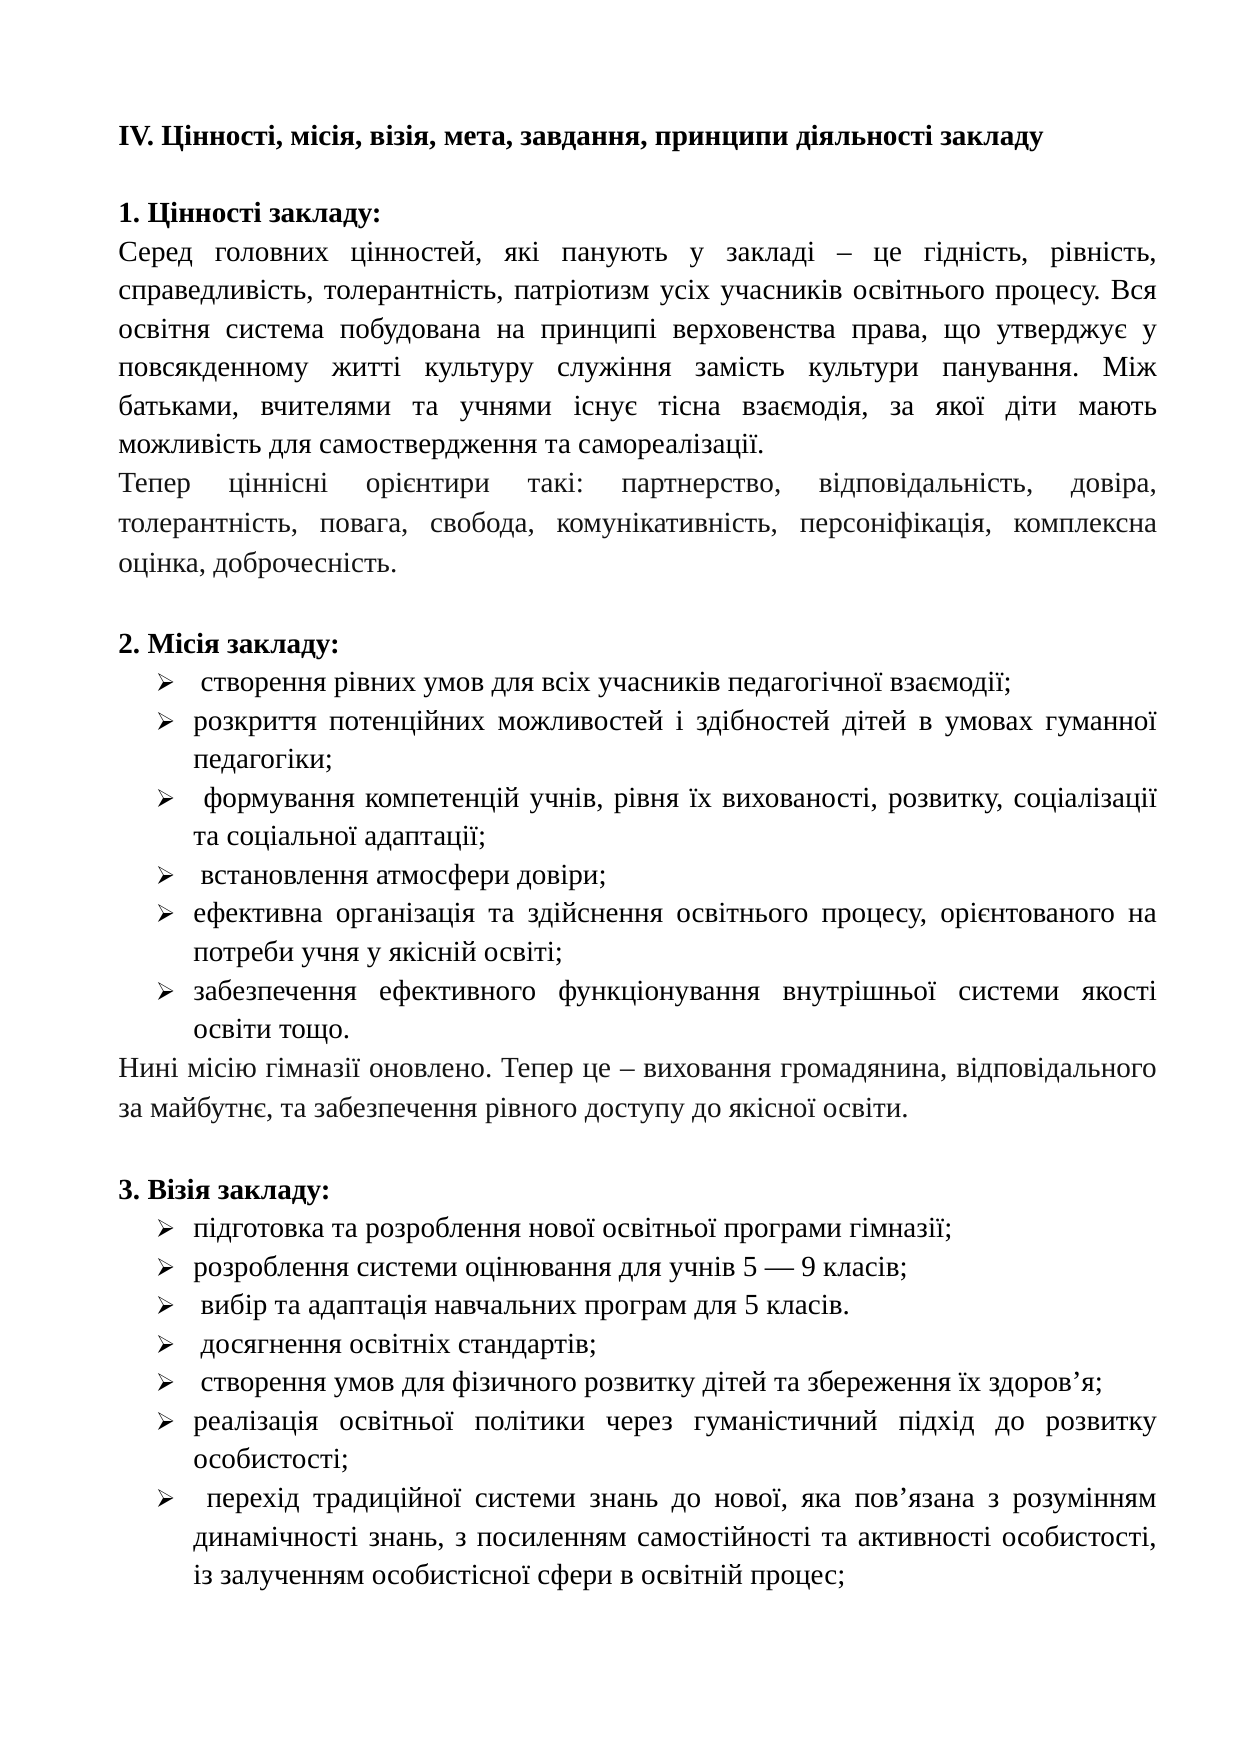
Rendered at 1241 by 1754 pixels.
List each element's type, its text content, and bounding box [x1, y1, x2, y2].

list формування компетенцій учнів, рівня їх вихованості, розвитку, соціалізації та соціальної адаптації; [156, 780, 1158, 852]
text Нині місію гімназії оновлено. Тепер це – виховання громадянина, відповідального за майбутнє, та забезпечення рівного доступу до якісної освіти. [118, 1050, 1158, 1123]
list встановлення атмосфери довіри; [156, 857, 1158, 891]
list створення умов для фізичного розвитку дітей та збереження їх здоров’я; [156, 1364, 1158, 1398]
text 1. Цінності закладу: [118, 195, 1158, 229]
list створення рівних умов для всіх учасників педагогічної взаємодії; [156, 664, 1158, 698]
text Тепер ціннісні орієнтири такі: партнерство, відповідальність, довіра, толерантність, повага, свобода, комунікативність, персоніфікація, комплексна оцінка, доброчесність. [118, 465, 1158, 579]
list розроблення системи оцінювання для учнів 5 — 9 класів; [156, 1249, 1158, 1282]
list забезпечення ефективного функціонування внутрішньої системи якості освіти тощо. [156, 973, 1158, 1045]
text 3. Візія закладу: [118, 1172, 1158, 1205]
text 2. Місія закладу: [118, 626, 1158, 659]
list перехід традиційної системи знань до нової, яка пов’язана з розумінням динамічності знань, з посиленням самостійності та активності особистості, із залученням особистісної сфери в освітній процес; [156, 1480, 1158, 1591]
list досягнення освітніх стандартів; [156, 1326, 1158, 1359]
list розкриття потенційних можливостей і здібностей дітей в умовах гуманної педагогіки; [156, 703, 1158, 775]
list ефективна організація та здійснення освітнього процесу, орієнтованого на потреби учня у якісній освіті; [156, 896, 1158, 968]
text ІV. Цінності, місія, візія, мета, завдання, принципи діяльності закладу [118, 118, 1158, 152]
text Серед головних цінностей, які панують у закладі – це гідність, рівність, справедливість, толерантність, патріотизм усіх учасників освітнього процесу. Вся освітня система побудована на принципі верховенства права, що утверджує у повсякденному житті культуру служіння замість культури панування. Між батьками, вчителями та учнями існує тісна взаємодія, за якої діти мають можливість для самоствердження та самореалізації. [118, 234, 1158, 460]
list реалізація освітньої політики через гуманістичний підхід до розвитку особистості; [156, 1403, 1158, 1475]
list підготовка та розроблення нової освітньої програми гімназії; [156, 1210, 1158, 1244]
list вибір та адаптація навчальних програм для 5 класів. [156, 1287, 1158, 1321]
